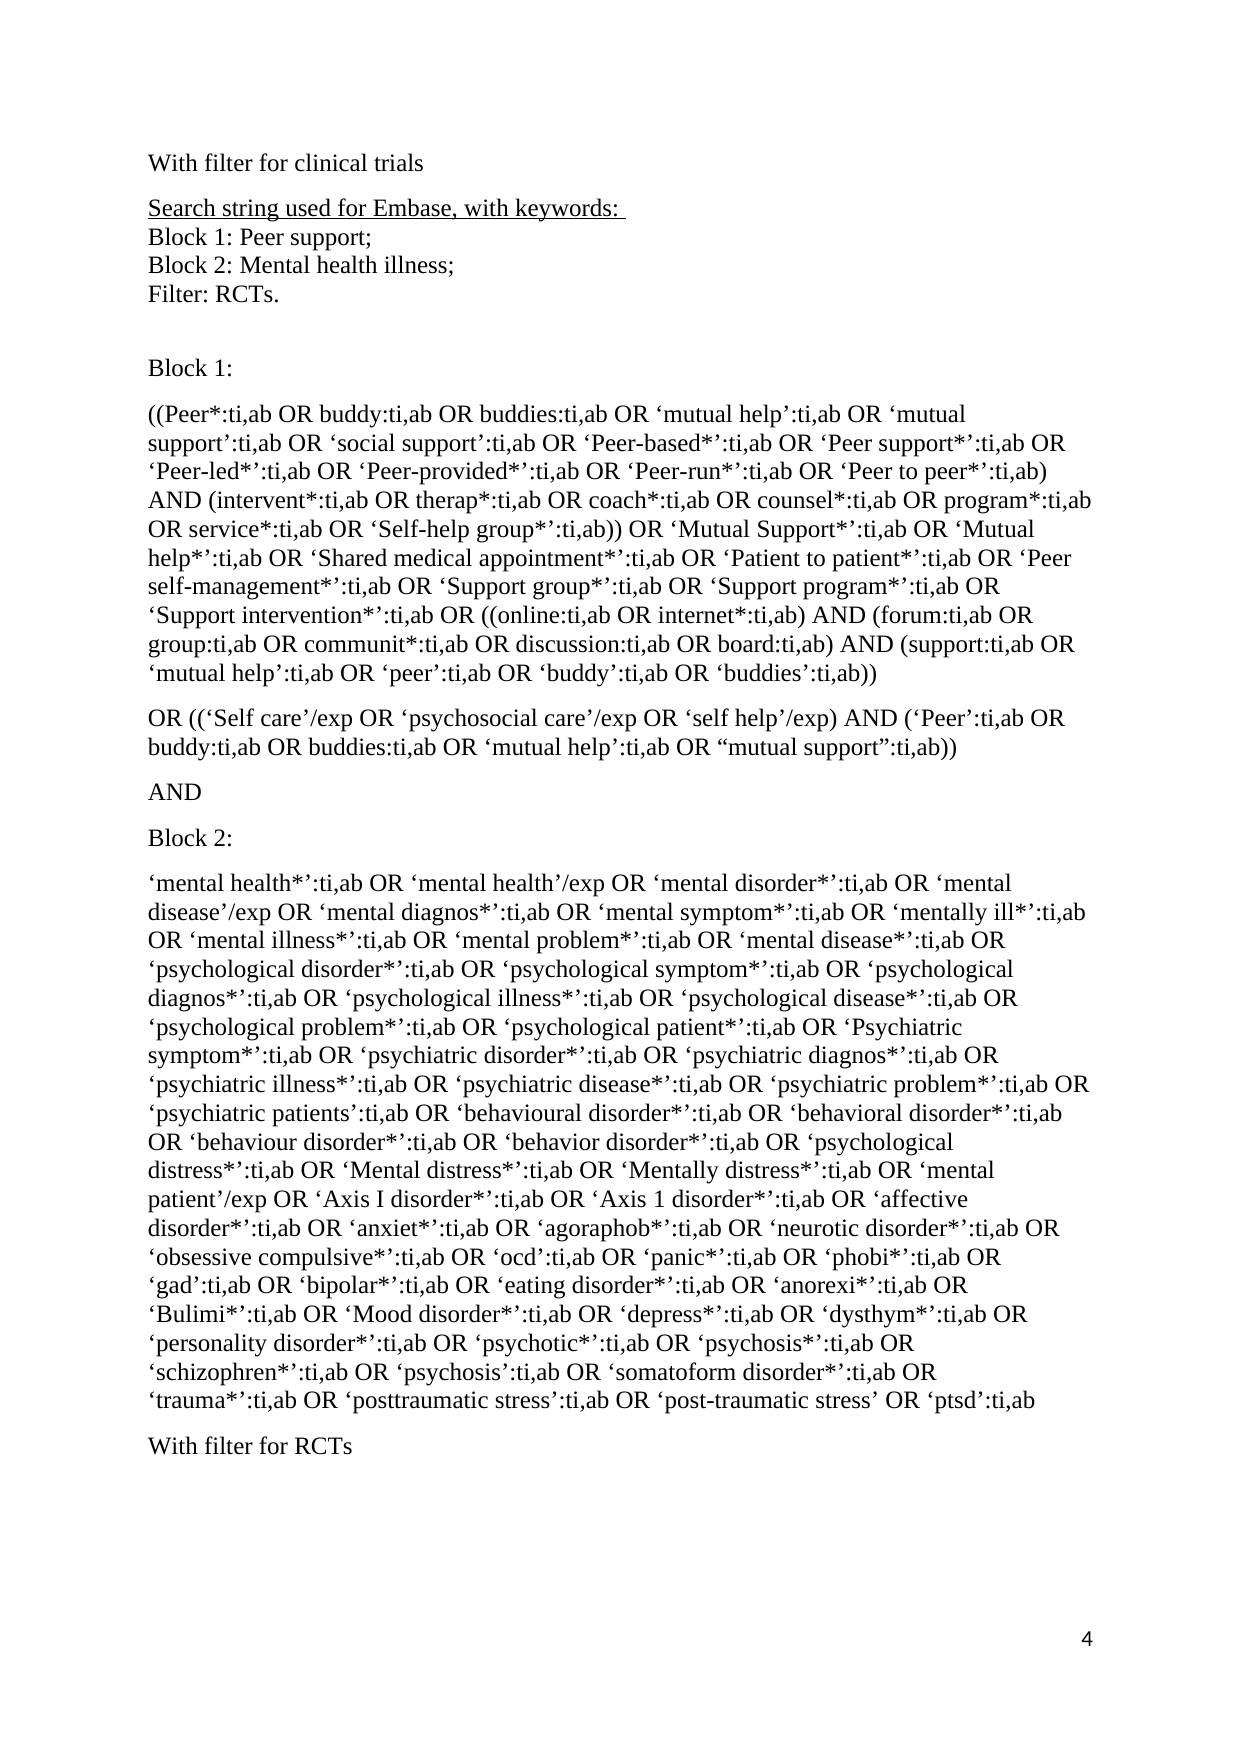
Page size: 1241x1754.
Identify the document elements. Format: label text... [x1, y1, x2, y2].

text OR ((‘Self care’/exp OR ‘psychosocial care’/exp OR ‘self help’/exp) AND (‘Peer’:ti,ab OR buddy:ti,ab OR buddies:ti,ab OR ‘mutual help’:ti,ab OR “mutual support”:ti,ab)) [148, 703, 1092, 761]
text With filter for clinical trials [148, 148, 1092, 176]
text With filter for RCTs [148, 1431, 1092, 1460]
text Block 1: Peer support; [148, 222, 1092, 251]
text ‘mental health*’:ti,ab OR ‘mental health’/exp OR ‘mental disorder*’:ti,ab OR ‘mental disease’/exp OR ‘mental diagnos*’:ti,ab OR ‘mental symptom*’:ti,ab OR ‘mentally ill*’:ti,ab OR ‘mental illness*’:ti,ab OR ‘mental problem*’:ti,ab OR ‘mental disease*’:ti,ab OR ‘psychological disorder*’:ti,ab OR ‘psychological symptom*’:ti,ab OR ‘psychological diagnos*’:ti,ab OR ‘psychological illness*’:ti,ab OR ‘psychological disease*’:ti,ab OR ‘psychological problem*’:ti,ab OR ‘psychological patient*’:ti,ab OR ‘Psychiatric symptom*’:ti,ab OR ‘psychiatric disorder*’:ti,ab OR ‘psychiatric diagnos*’:ti,ab OR ‘psychiatric illness*’:ti,ab OR ‘psychiatric disease*’:ti,ab OR ‘psychiatric problem*’:ti,ab OR ‘psychiatric patients’:ti,ab OR ‘behavioural disorder*’:ti,ab OR ‘behavioral disorder*’:ti,ab OR ‘behaviour disorder*’:ti,ab OR ‘behavior disorder*’:ti,ab OR ‘psychological distress*’:ti,ab OR ‘Mental distress*’:ti,ab OR ‘Mentally distress*’:ti,ab OR ‘mental patient’/exp OR ‘Axis I disorder*’:ti,ab OR ‘Axis 1 disorder*’:ti,ab OR ‘affective disorder*’:ti,ab OR ‘anxiet*’:ti,ab OR ‘agoraphob*’:ti,ab OR ‘neurotic disorder*’:ti,ab OR ‘obsessive compulsive*’:ti,ab OR ‘ocd’:ti,ab OR ‘panic*’:ti,ab OR ‘phobi*’:ti,ab OR ‘gad’:ti,ab OR ‘bipolar*’:ti,ab OR ‘eating disorder*’:ti,ab OR ‘anorexi*’:ti,ab OR ‘Bulimi*’:ti,ab OR ‘Mood disorder*’:ti,ab OR ‘depress*’:ti,ab OR ‘dysthym*’:ti,ab OR ‘personality disorder*’:ti,ab OR ‘psychotic*’:ti,ab OR ‘psychosis*’:ti,ab OR ‘schizophren*’:ti,ab OR ‘psychosis’:ti,ab OR ‘somatoform disorder*’:ti,ab OR ‘trauma*’:ti,ab OR ‘posttraumatic stress’:ti,ab OR ‘post-traumatic stress’ OR ‘ptsd’:ti,ab [148, 868, 1092, 1414]
text Block 2: Mental health illness; [148, 251, 1092, 279]
text Search string used for Embase, with keywords: [148, 193, 1092, 222]
text AND [148, 777, 1092, 806]
text Block 1: [148, 353, 1092, 382]
text Block 2: [148, 823, 1092, 851]
text ((Peer*:ti,ab OR buddy:ti,ab OR buddies:ti,ab OR ‘mutual help’:ti,ab OR ‘mutual support’:ti,ab OR ‘social support’:ti,ab OR ‘Peer-based*’:ti,ab OR ‘Peer support*’:ti,ab OR ‘Peer-led*’:ti,ab OR ‘Peer-provided*’:ti,ab OR ‘Peer-run*’:ti,ab OR ‘Peer to peer*’:ti,ab) AND (intervent*:ti,ab OR therap*:ti,ab OR coach*:ti,ab OR counsel*:ti,ab OR program*:ti,ab OR service*:ti,ab OR ‘Self-help group*’:ti,ab)) OR ‘Mutual Support*’:ti,ab OR ‘Mutual help*’:ti,ab OR ‘Shared medical appointment*’:ti,ab OR ‘Patient to patient*’:ti,ab OR ‘Peer self-management*’:ti,ab OR ‘Support group*’:ti,ab OR ‘Support program*’:ti,ab OR ‘Support intervention*’:ti,ab OR ((online:ti,ab OR internet*:ti,ab) AND (forum:ti,ab OR group:ti,ab OR communit*:ti,ab OR discussion:ti,ab OR board:ti,ab) AND (support:ti,ab OR ‘mutual help’:ti,ab OR ‘peer’:ti,ab OR ‘buddy’:ti,ab OR ‘buddies’:ti,ab)) [148, 399, 1092, 686]
text Filter: RCTs. [148, 279, 1092, 308]
